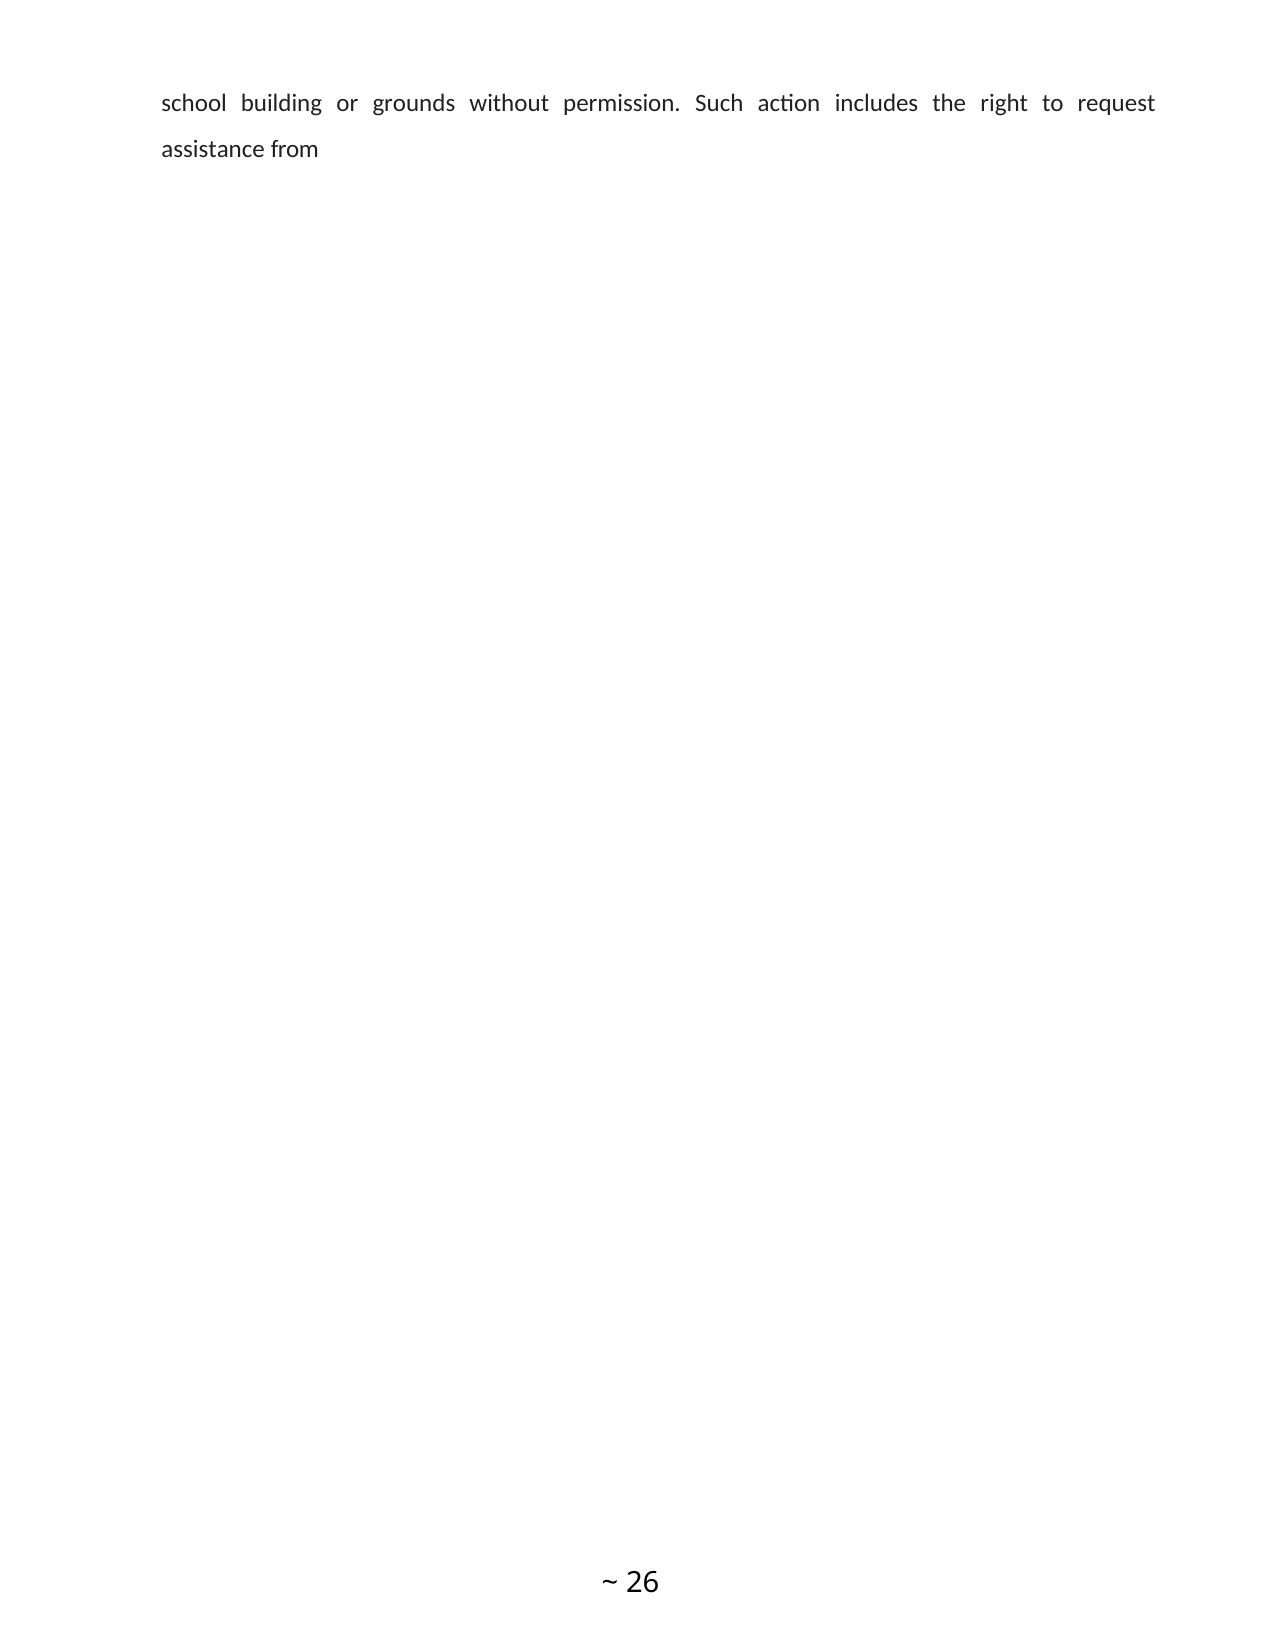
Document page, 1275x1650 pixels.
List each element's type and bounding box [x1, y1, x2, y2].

text [161, 87, 1156, 164]
